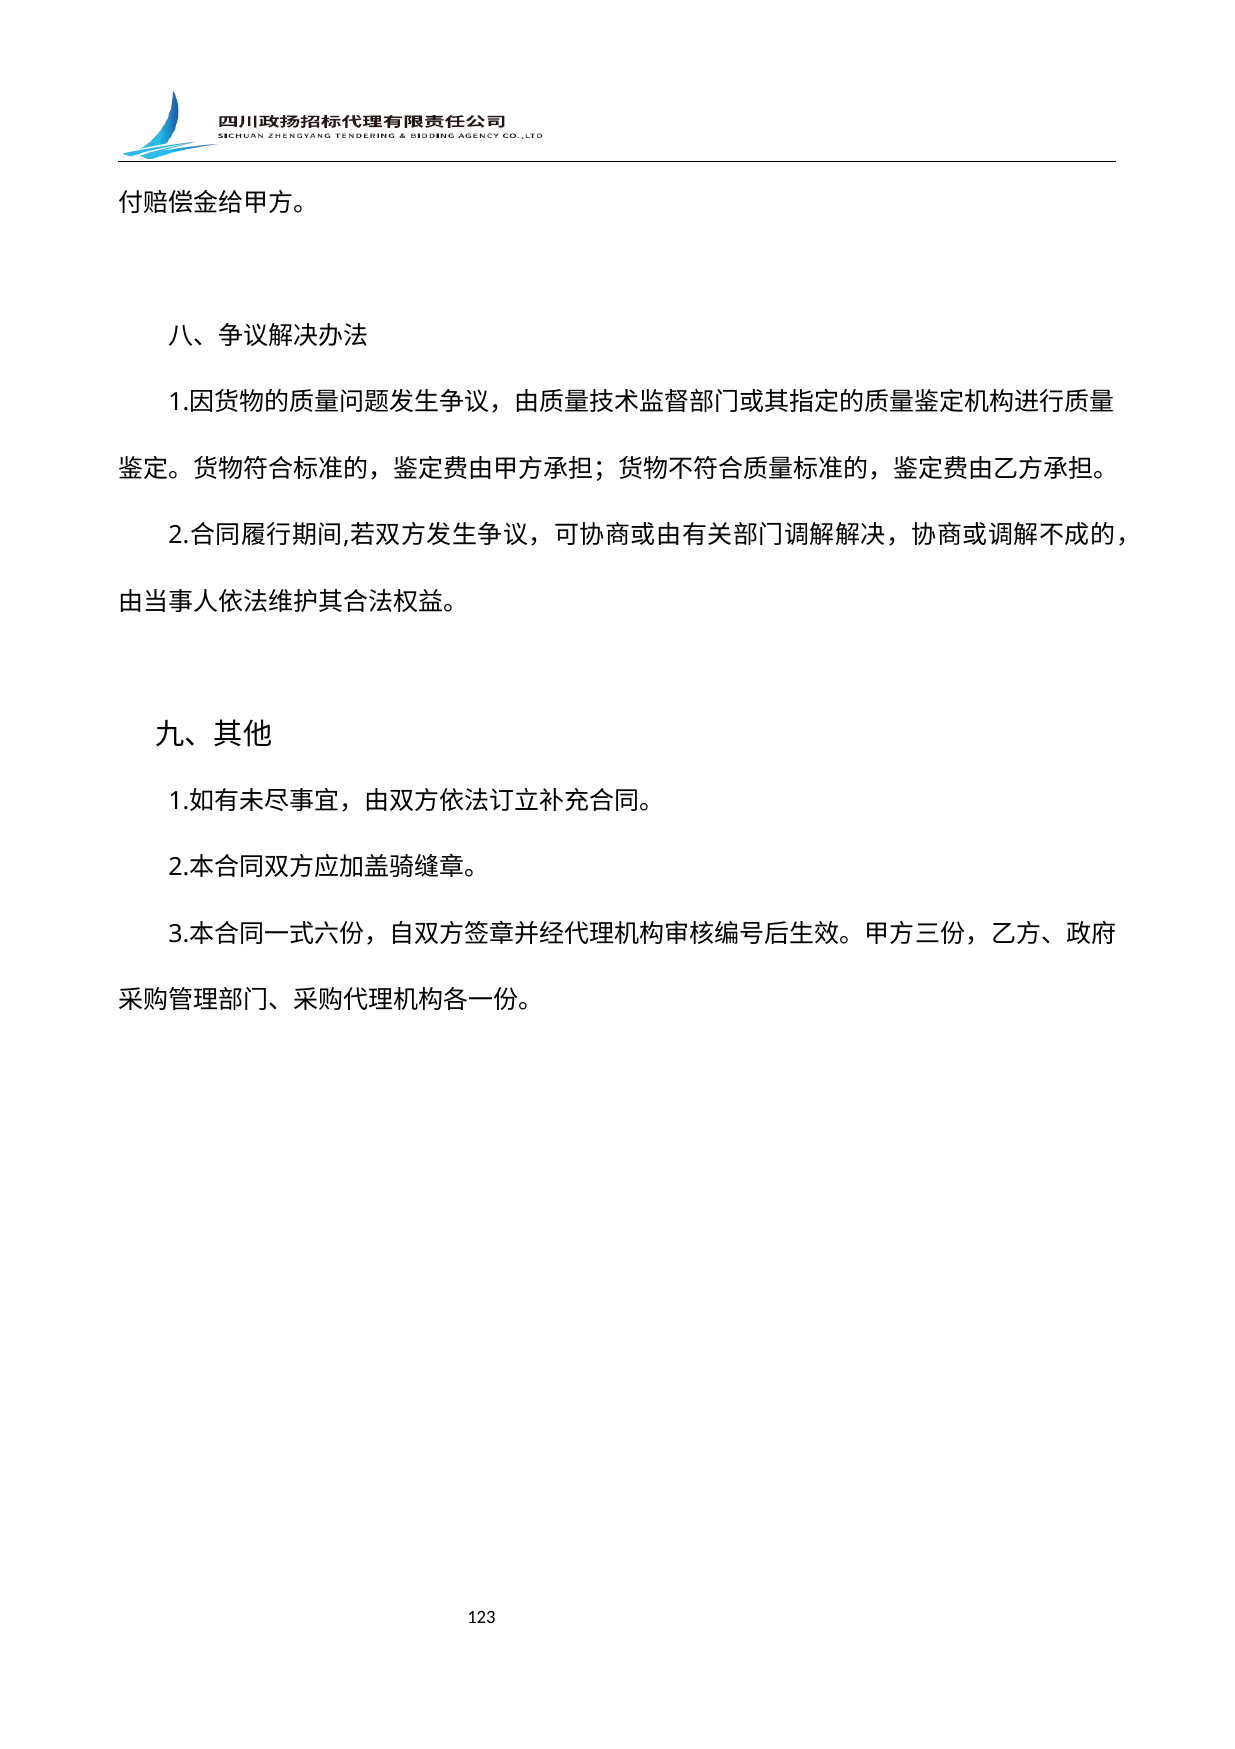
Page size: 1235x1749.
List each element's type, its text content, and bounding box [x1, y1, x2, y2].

picture [118, 88, 546, 159]
text 2.合同履行期间,若双方发生争议，可协商或由有关部门调解解决，协商或调解不成的，由当事人依法维护其合法权益。 [118, 499, 1116, 632]
text 九、其他 [118, 699, 1116, 765]
text 3.本合同一式六份，自双方签章并经代理机构审核编号后生效。甲方三份，乙方、政府采购管理部门、采购代理机构各一份。 [118, 898, 1116, 1031]
text （5）乙方偿付的违约金不足以弥补甲方损失的，还应按甲方损失尚未弥补的部分，支付赔偿金给甲方。 [118, 167, 1116, 233]
text 1.因货物的质量问题发生争议，由质量技术监督部门或其指定的质量鉴定机构进行质量鉴定。货物符合标准的，鉴定费由甲方承担；货物不符合质量标准的，鉴定费由乙方承担。 [118, 366, 1116, 499]
text 1.如有未尽事宜，由双方依法订立补充合同。 [118, 765, 1116, 832]
text 2.本合同双方应加盖骑缝章。 [118, 832, 1116, 898]
text 八、争议解决办法 [118, 300, 1116, 366]
